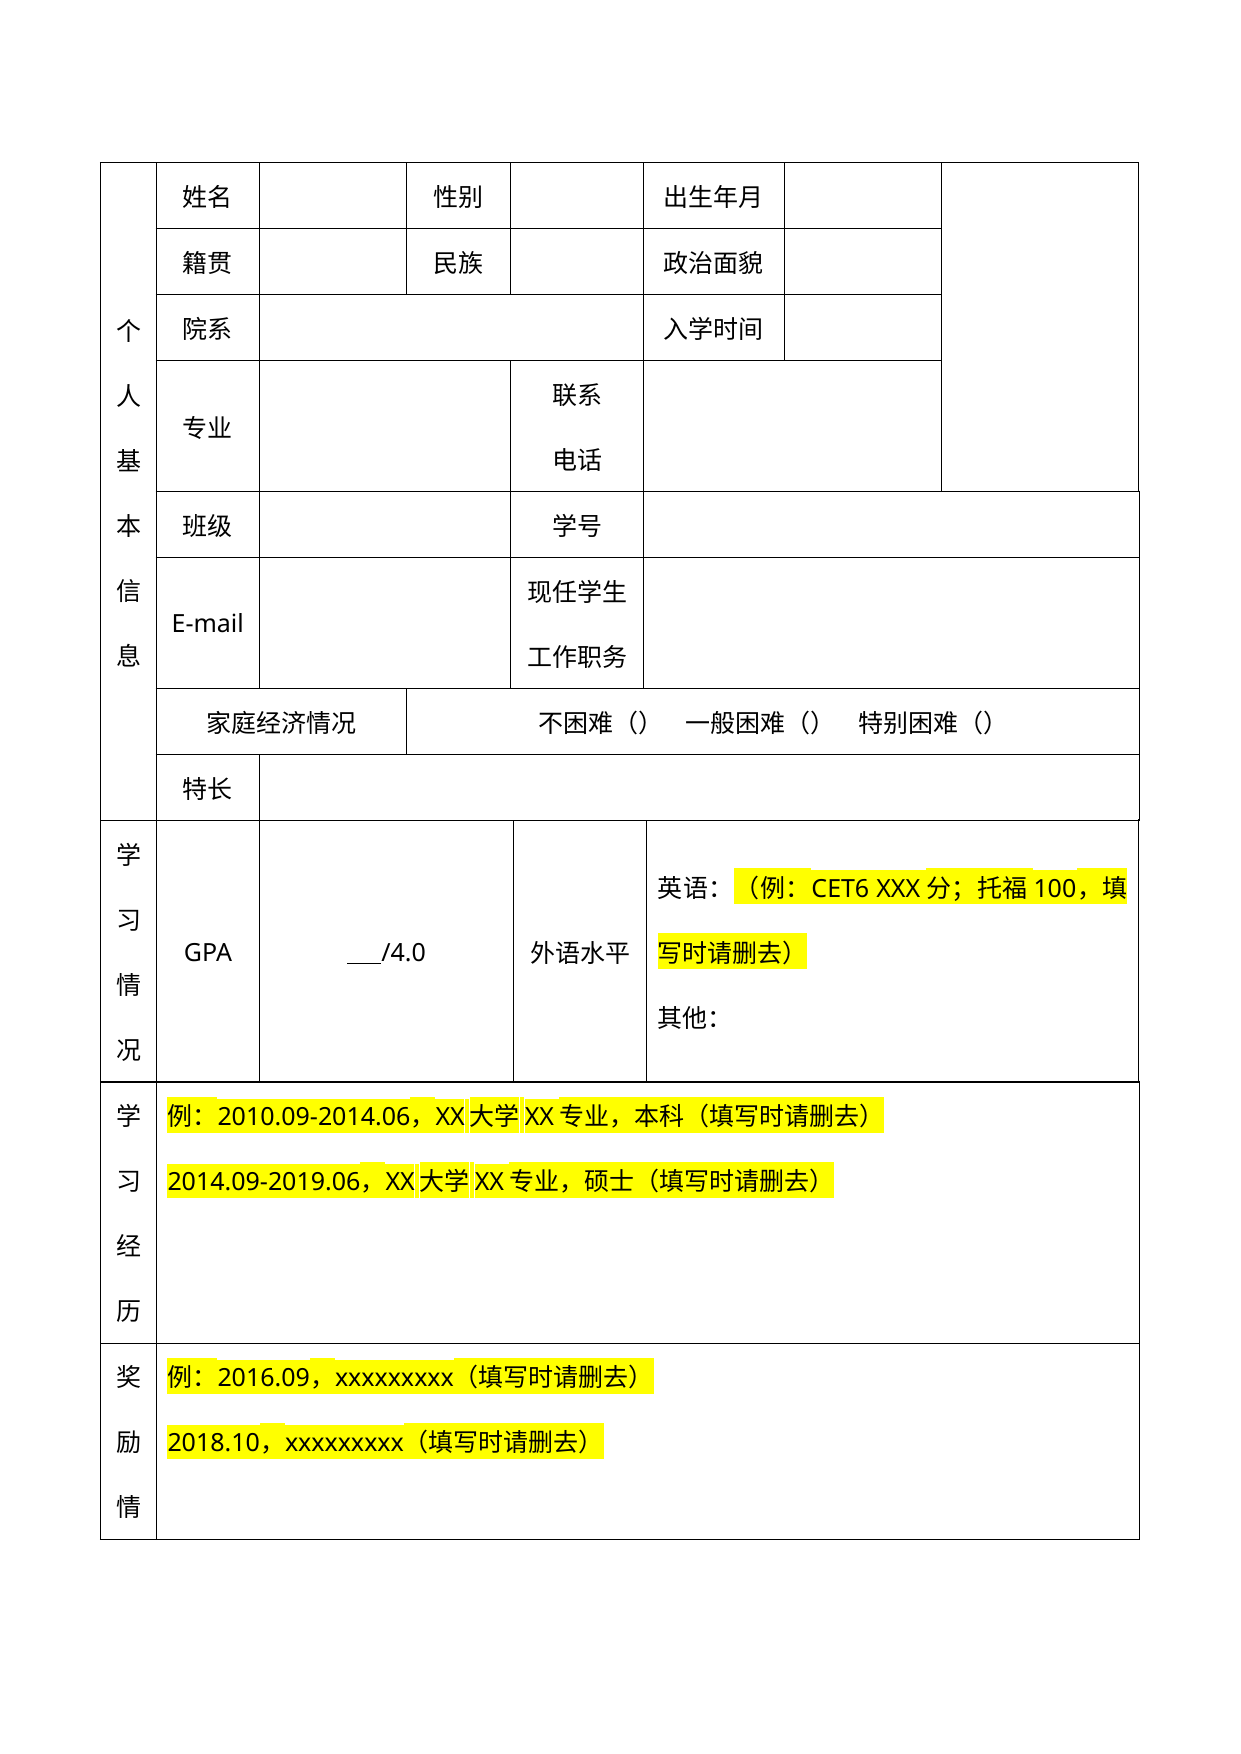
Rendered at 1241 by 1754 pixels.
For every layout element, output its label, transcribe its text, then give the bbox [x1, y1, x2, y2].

table_cell [785, 229, 941, 294]
table_header 个人 基本 信息 [101, 163, 156, 820]
table_header 出生年月 [644, 163, 784, 228]
table_cell 政治面貌 [644, 229, 784, 294]
table_cell 英语：（例：CET6 XXX分；托福100，填写时请删去） 其他： [647, 821, 1138, 1081]
table_cell [511, 229, 643, 294]
table_cell 学习经历 [101, 1083, 156, 1342]
table_cell 学号 [511, 492, 643, 557]
table_cell [644, 361, 941, 491]
table_cell GPA [157, 821, 259, 1081]
table_cell 班级 [157, 492, 259, 557]
table_cell [260, 755, 1139, 820]
table_cell 外语水平 [514, 821, 646, 1081]
table_cell 联系 电话 [511, 361, 643, 491]
table_header 性别 [407, 163, 510, 228]
table_cell [260, 492, 510, 557]
table_cell 例：2010.09-2014.06，XX大学XX专业，本科（填写时请删去） 2014.09-2019.06，XX大学XX专业，硕士（填写时请删去） [157, 1083, 1139, 1342]
table_cell 院系 [157, 295, 259, 360]
table_cell 专业 [157, 361, 259, 491]
table_header [511, 163, 643, 228]
table_cell /4.0 [260, 821, 513, 1081]
table_cell 民族 [407, 229, 510, 294]
table_cell [644, 558, 1139, 688]
table_cell 不困难（） 一般困难（） 特别困难（） [407, 689, 1139, 754]
table_header [942, 163, 1138, 491]
table_cell [260, 361, 510, 491]
table_cell E-mail [157, 558, 259, 688]
table_header 姓名 [157, 163, 259, 228]
table_cell 学习情况 [101, 821, 156, 1081]
table_cell 家庭经济情况 [157, 689, 406, 754]
table_cell 籍贯 [157, 229, 259, 294]
table_cell 奖励情况 [101, 1344, 156, 1538]
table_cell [157, 1344, 1139, 1538]
table_cell [260, 295, 643, 360]
table_cell [644, 492, 1139, 557]
table_cell [260, 229, 406, 294]
table_header [260, 163, 406, 228]
table_cell [785, 295, 941, 360]
table_header [785, 163, 941, 228]
table_cell 特长 [157, 755, 259, 820]
table_cell 入学时间 [644, 295, 784, 360]
table_cell 现任学生 工作职务 [511, 558, 643, 688]
table_cell [260, 558, 510, 688]
